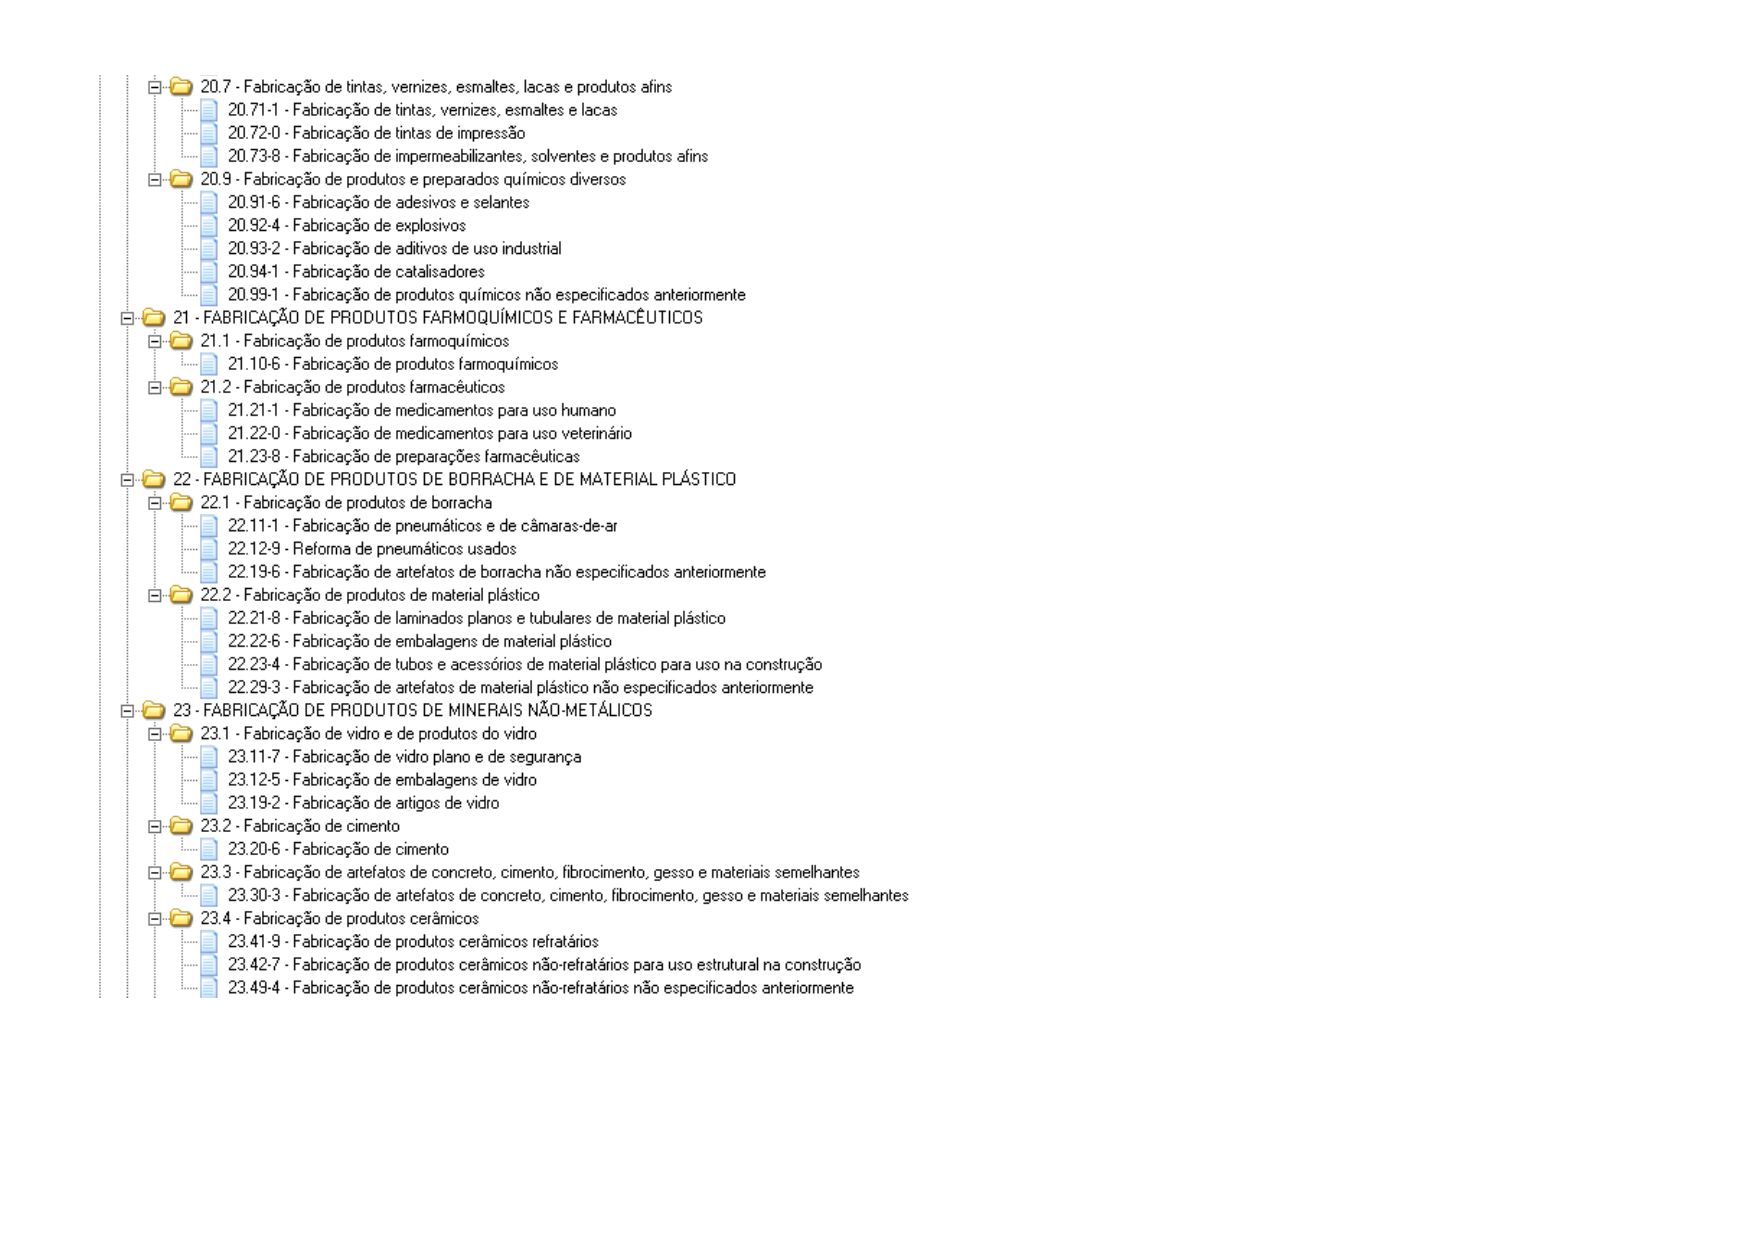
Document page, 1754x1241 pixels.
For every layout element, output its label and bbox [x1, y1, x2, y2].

picture [75, 75, 930, 998]
